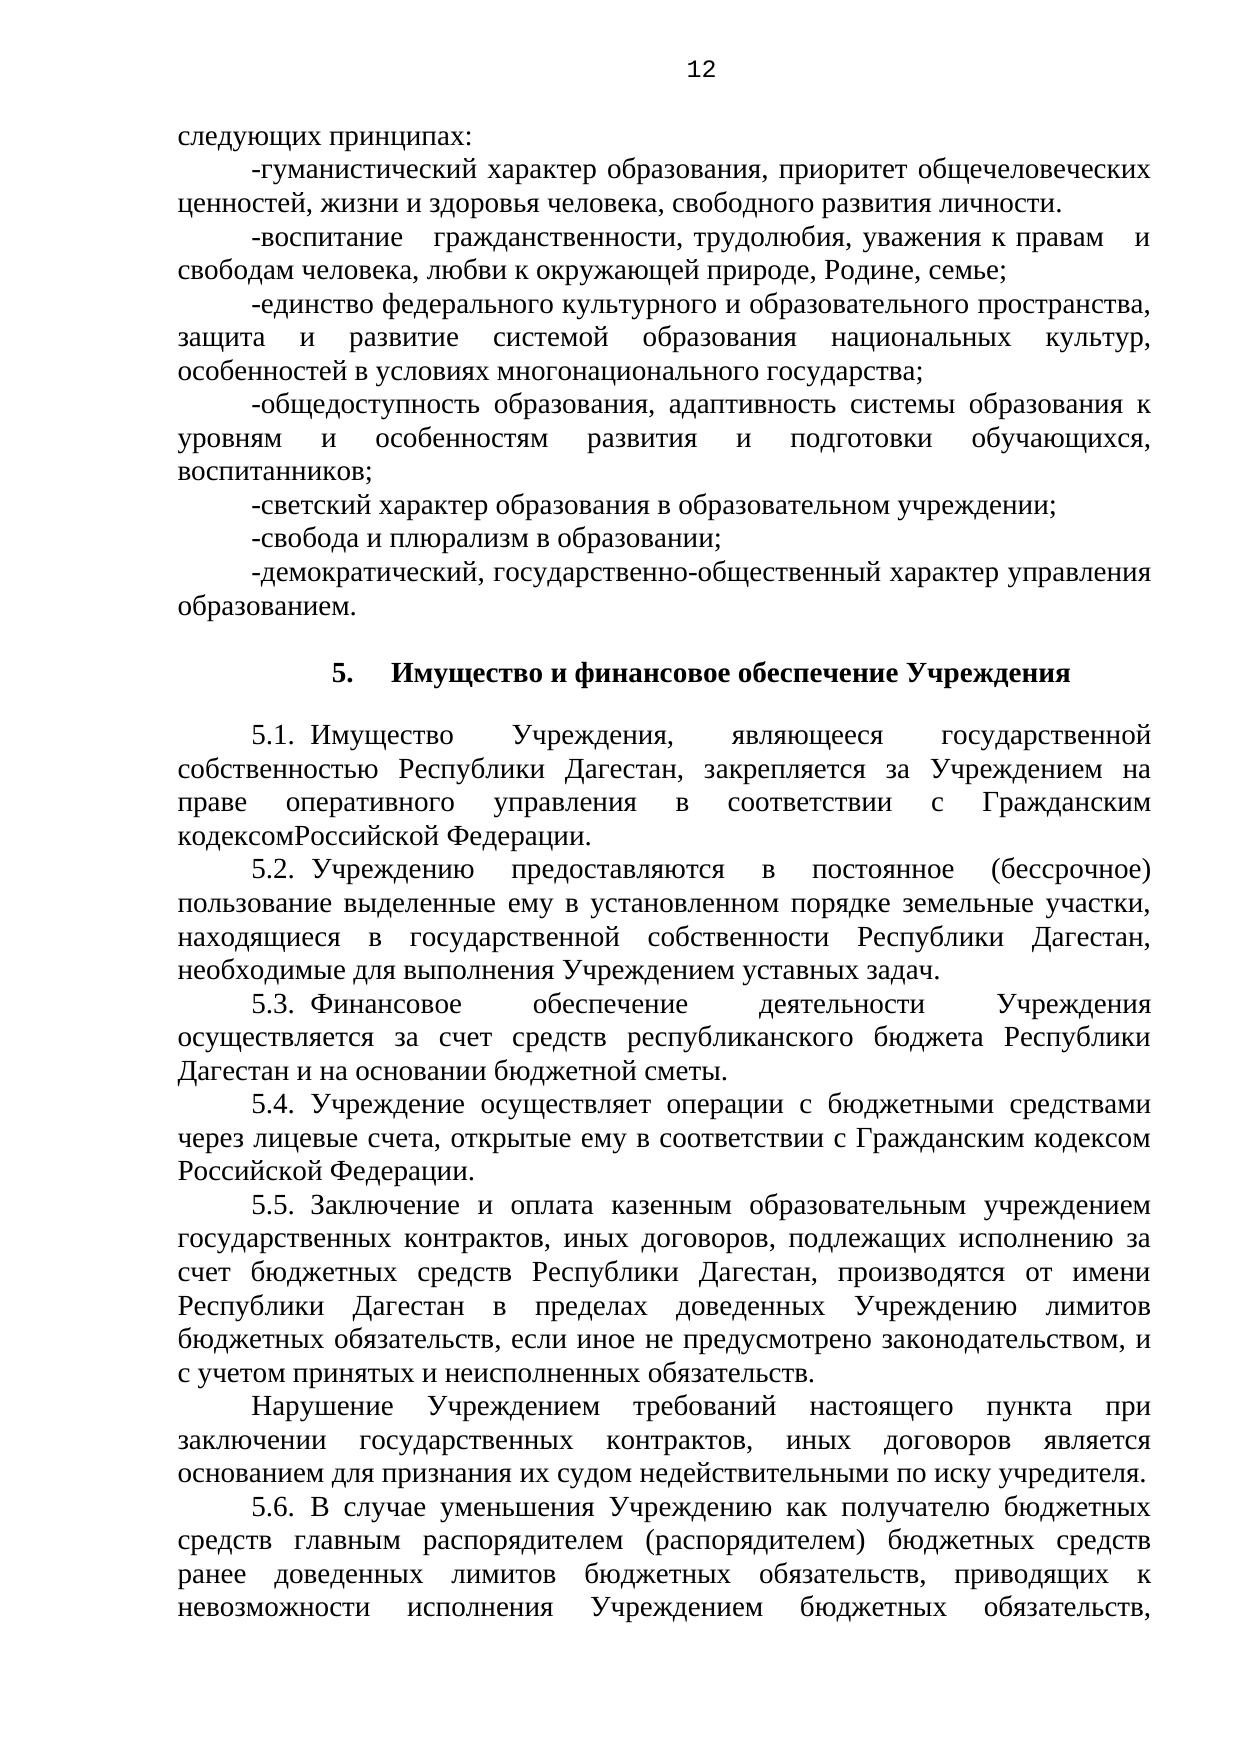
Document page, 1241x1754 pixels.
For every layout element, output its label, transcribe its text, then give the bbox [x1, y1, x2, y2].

text -светский характер образования в образовательном учреждении; [177, 487, 1152, 521]
list Учреждению предоставляются в постоянное (бессрочное) пользование выделенные ему в установленном порядке земельные участки, находящиеся в государственной собственности Республики Дагестан, необходимые для выполнения Учреждением уставных задач. [177, 852, 1152, 986]
list Имущество Учреждения, являющееся государственной собственностью Республики Дагестан, закрепляется за Учреждением на праве оперативного управления в соответствии с Гражданским кодексомРоссийской Федерации. [177, 717, 1152, 852]
text -демократический, государственно-общественный характер управления образованием. [177, 554, 1152, 621]
text Нарушение Учреждением требований настоящего пункта при заключении государственных контрактов, иных договоров является основанием для признания их судом недействительными по иску учредителя. [177, 1388, 1152, 1489]
list Учреждение осуществляет операции с бюджетными средствами через лицевые счета, открытые ему в соответствии с Гражданским кодексом Российской Федерации. [177, 1086, 1152, 1187]
list Финансовое обеспечение деятельности Учреждения осуществляется за счет средств республиканского бюджета Республики Дагестан и на основании бюджетной сметы. [177, 986, 1152, 1086]
list Заключение и оплата казенным образовательным учреждением государственных контрактов, иных договоров, подлежащих исполнению за счет бюджетных средств Республики Дагестан, производятся от имени Республики Дагестан в пределах доведенных Учреждению лимитов бюджетных обязательств, если иное не предусмотрено законодательством, и с учетом принятых и неисполненных обязательств. [177, 1187, 1152, 1388]
text -воспитание гражданственности, трудолюбия, уважения к правам и свободам человека, любви к окружающей природе, Родине, семье; [177, 219, 1152, 286]
list Имущество и финансовое обеспечение Учреждения [177, 655, 1152, 688]
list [177, 1489, 1152, 1623]
text -свобода и плюрализм в образовании; [177, 521, 1152, 554]
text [177, 118, 1152, 152]
text -единство федерального культурного и образовательного пространства, защита и развитие системой образования национальных культур, особенностей в условиях многонационального государства; [177, 286, 1152, 386]
text -гуманистический характер образования, приоритет общечеловеческих ценностей, жизни и здоровья человека, свободного развития личности. [177, 152, 1152, 219]
text -общедоступность образования, адаптивность системы образования к уровням и особенностям развития и подготовки обучающихся, воспитанников; [177, 386, 1152, 487]
